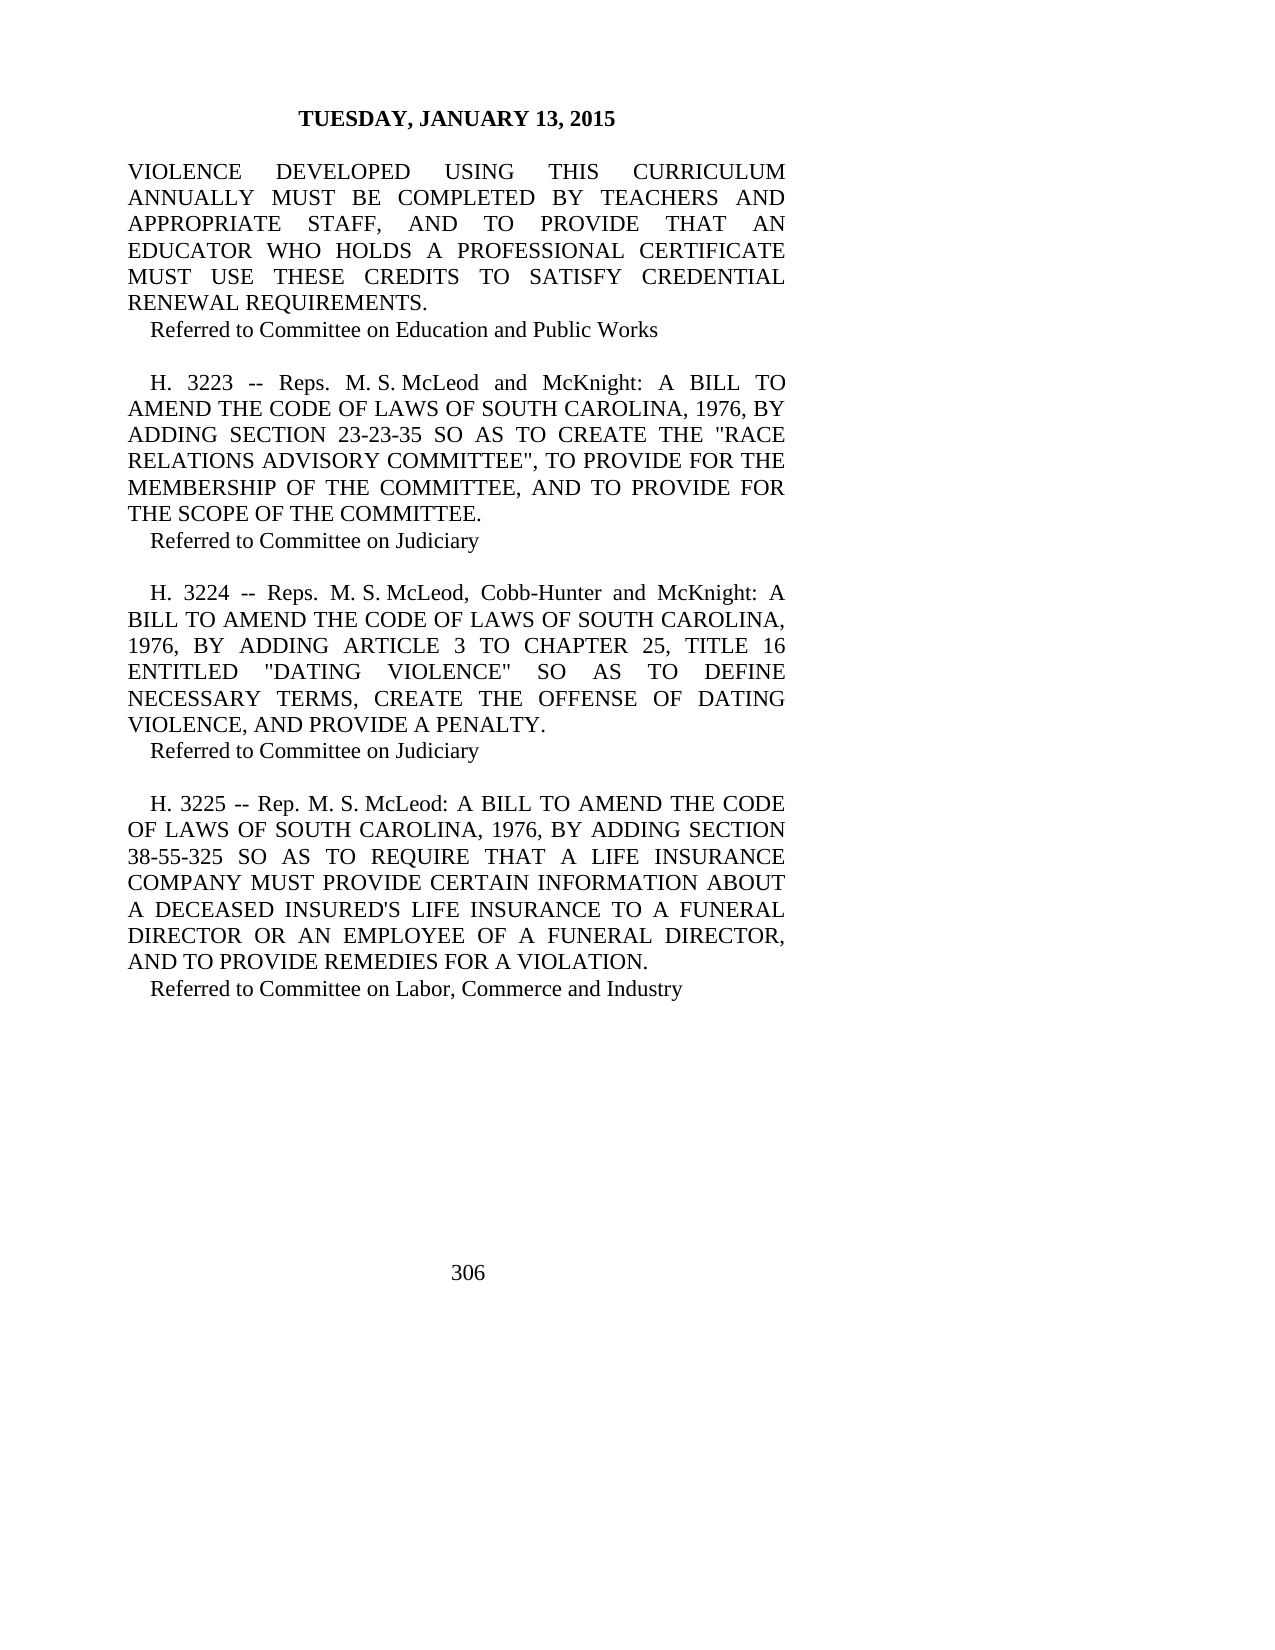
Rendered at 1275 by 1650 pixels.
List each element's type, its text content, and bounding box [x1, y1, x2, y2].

text Referred to Committee on Judiciary [127, 737, 786, 764]
text Referred to Committee on Education and Public Works [127, 316, 786, 342]
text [127, 158, 786, 316]
text Referred to Committee on Judiciary [127, 527, 786, 553]
text H. 3223 -- Reps. M. S. McLeod and McKnight: A BILL TO AMEND THE CODE OF LAWS OF SOUTH CAROLINA, 1976, BY ADDING SECTION 23-23-35 SO AS TO CREATE THE "RACE RELATIONS ADVISORY COMMITTEE", TO PROVIDE FOR THE MEMBERSHIP OF THE COMMITTEE, AND TO PROVIDE FOR THE SCOPE OF THE COMMITTEE. [127, 368, 786, 527]
text H. 3225 -- Rep. M. S. McLeod: A BILL TO AMEND THE CODE OF LAWS OF SOUTH CAROLINA, 1976, BY ADDING SECTION 38-55-325 SO AS TO REQUIRE THAT A LIFE INSURANCE COMPANY MUST PROVIDE CERTAIN INFORMATION ABOUT A DECEASED INSURED'S LIFE INSURANCE TO A FUNERAL DIRECTOR OR AN EMPLOYEE OF A FUNERAL DIRECTOR, AND TO PROVIDE REMEDIES FOR A VIOLATION. [127, 790, 786, 975]
text H. 3224 -- Reps. M. S. McLeod, Cobb-Hunter and McKnight: A BILL TO AMEND THE CODE OF LAWS OF SOUTH CAROLINA, 1976, BY ADDING ARTICLE 3 TO CHAPTER 25, TITLE 16 ENTITLED "DATING VIOLENCE" SO AS TO DEFINE NECESSARY TERMS, CREATE THE OFFENSE OF DATING VIOLENCE, AND PROVIDE A PENALTY. [127, 579, 786, 737]
text Referred to Committee on Labor, Commerce and Industry [127, 975, 786, 1001]
